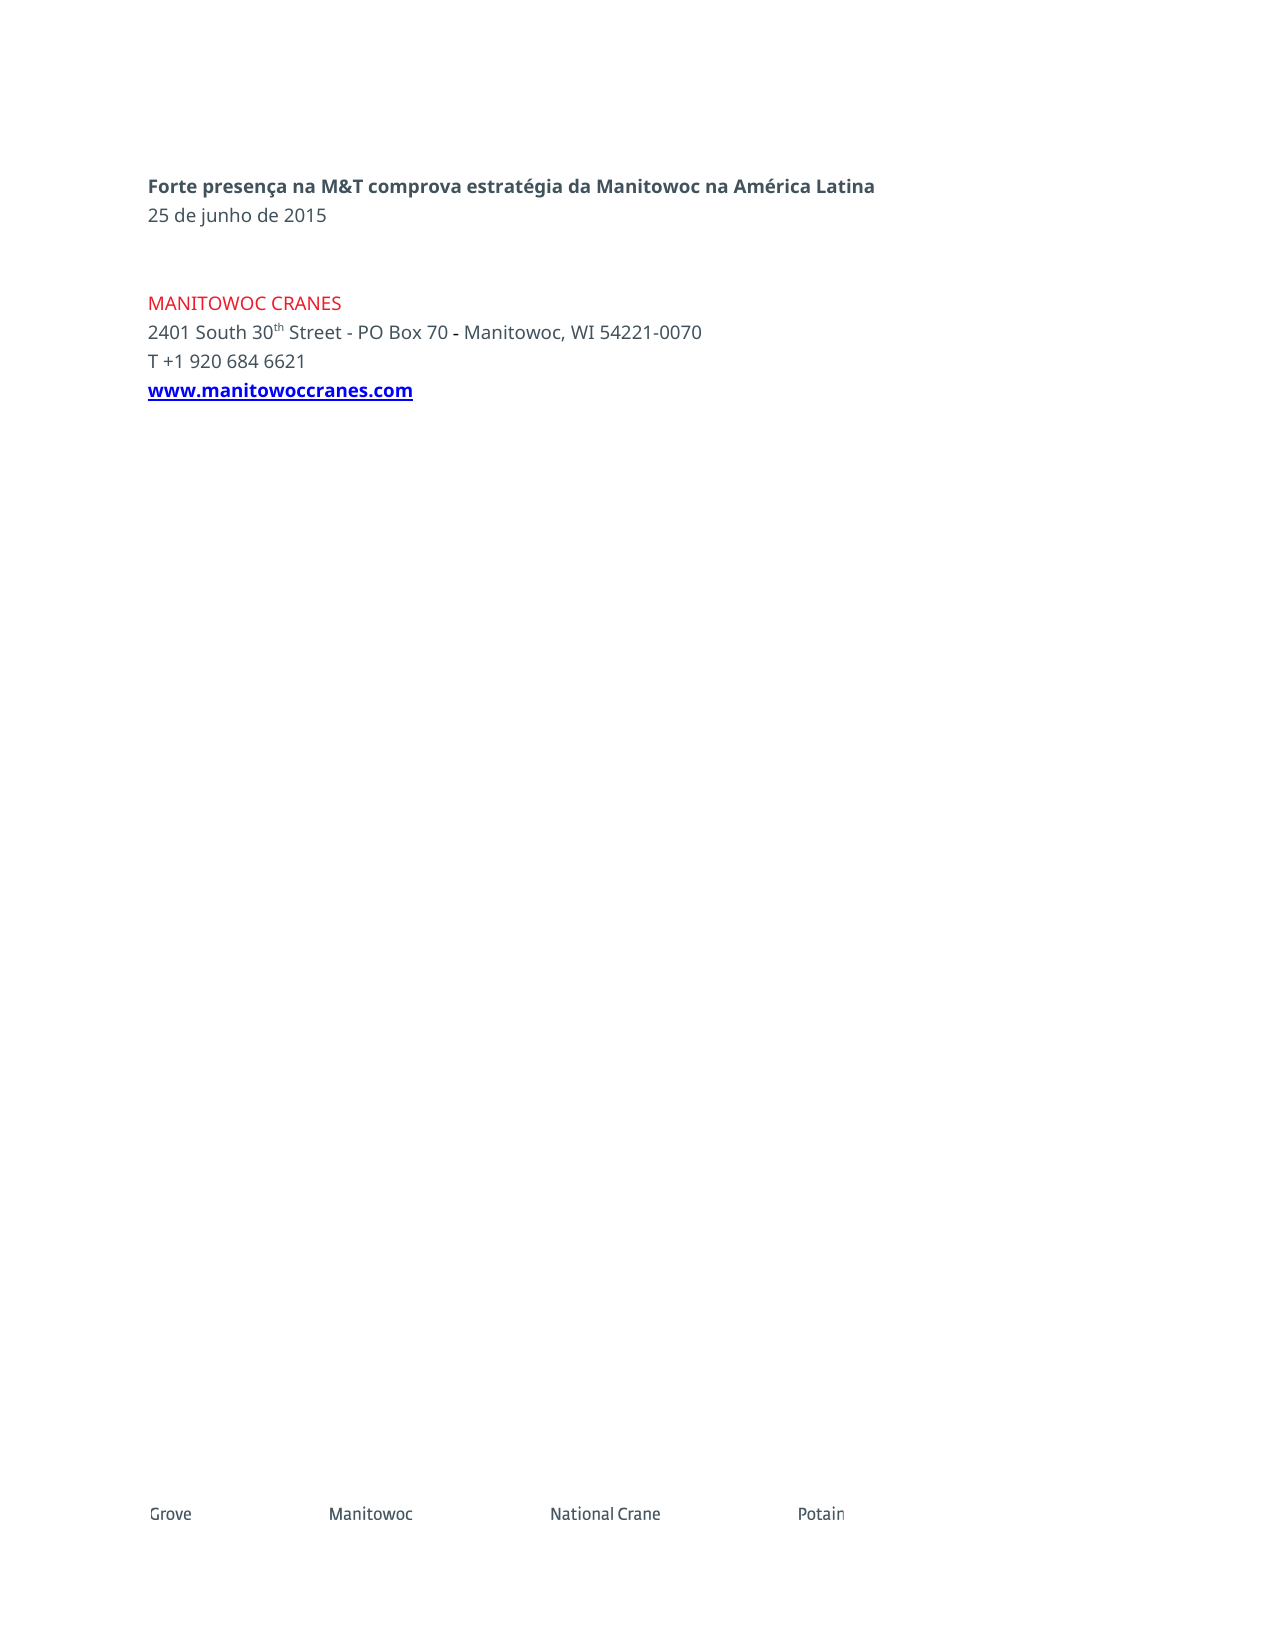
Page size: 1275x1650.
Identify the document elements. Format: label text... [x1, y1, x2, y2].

text 2401 South 30th Street - PO Box 70 - Manitowoc, WI 54221-0070 [148, 319, 1127, 345]
text MANITOWOC CRANES [148, 290, 1127, 316]
text www.manitowoccranes.com [148, 378, 1127, 403]
picture [151, 1506, 844, 1520]
text T +1 920 684 6621 [148, 348, 1127, 374]
